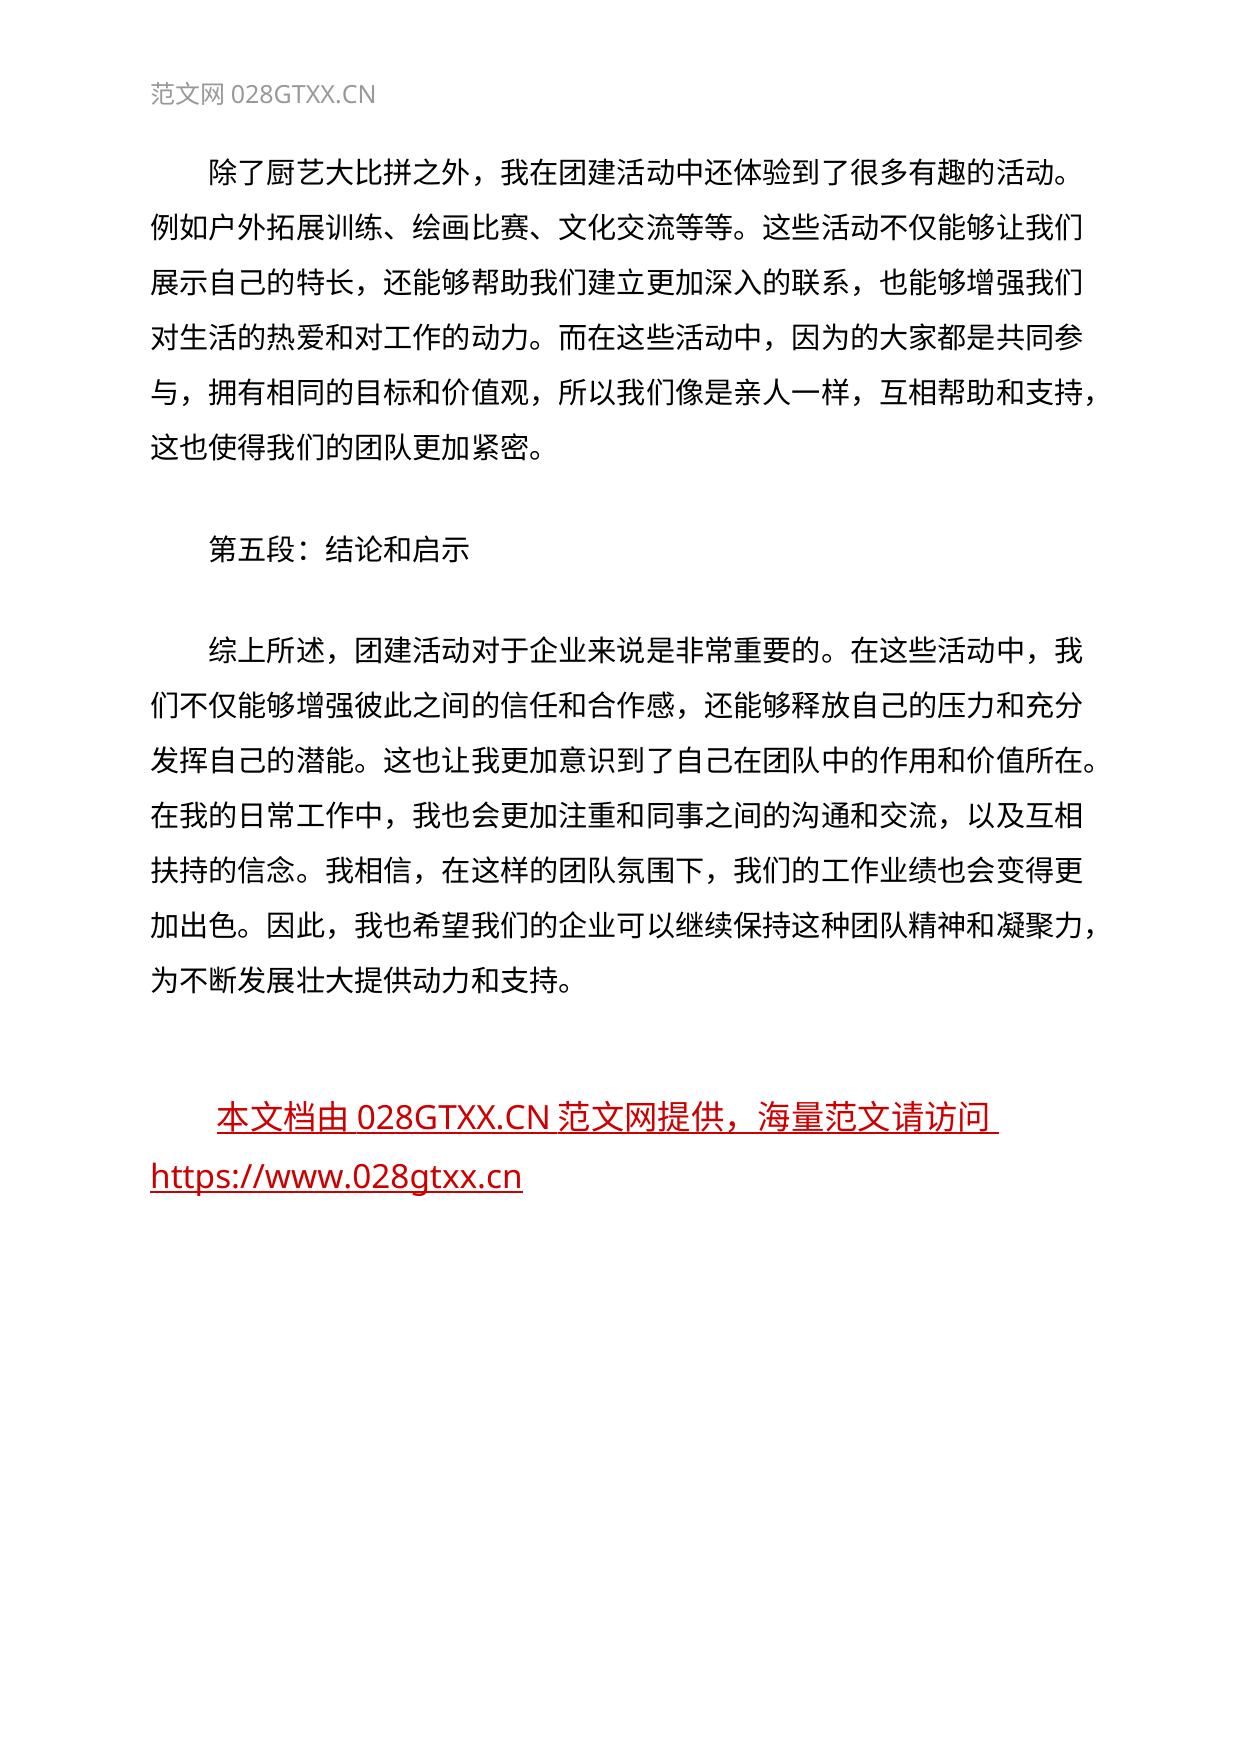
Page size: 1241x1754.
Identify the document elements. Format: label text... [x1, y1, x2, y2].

text 综上所述，团建活动对于企业来说是非常重要的。在这些活动中，我们不仅能够增强彼此之间的信任和合作感，还能够释放自己的压力和充分发挥自己的潜能。这也让我更加意识到了自己在团队中的作用和价值所在。在我的日常工作中，我也会更加注重和同事之间的沟通和交流，以及互相扶持的信念。我相信，在这样的团队氛围下，我们的工作业绩也会变得更加出色。因此，我也希望我们的企业可以继续保持这种团队精神和凝聚力，为不断发展壮大提供动力和支持。 [150, 628, 1090, 1000]
text 除了厨艺大比拼之外，我在团建活动中还体验到了很多有趣的活动。例如户外拓展训练、绘画比赛、文化交流等等。这些活动不仅能够让我们展示自己的特长，还能够帮助我们建立更加深入的联系，也能够增强我们对生活的热爱和对工作的动力。而在这些活动中，因为的大家都是共同参与，拥有相同的目标和价值观，所以我们像是亲人一样，互相帮助和支持，这也使得我们的团队更加紧密。 [150, 150, 1090, 467]
text 第五段：结论和启示 [150, 526, 1090, 568]
text 本文档由028GTXX.CN范文网提供，海量范文请访问 https://www.028gtxx.cn [150, 1090, 1090, 1198]
